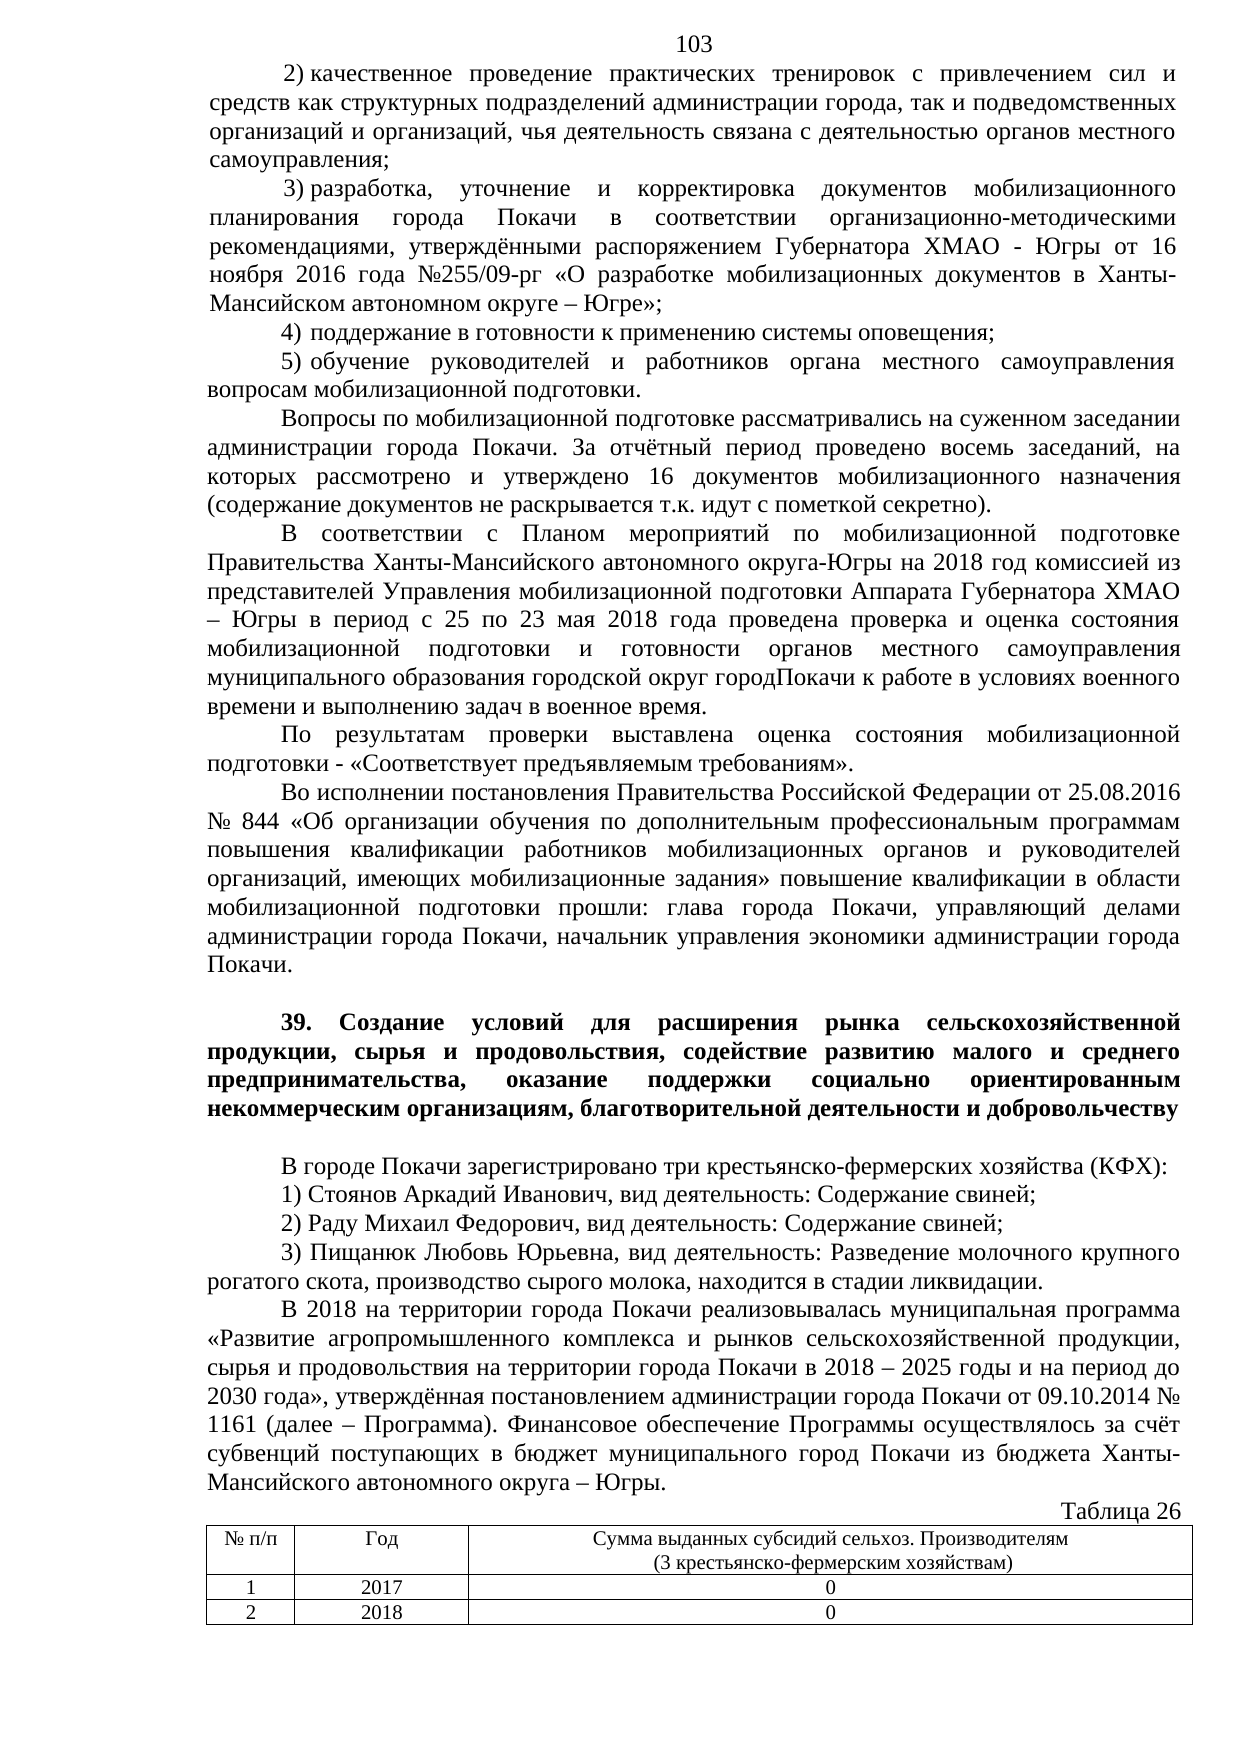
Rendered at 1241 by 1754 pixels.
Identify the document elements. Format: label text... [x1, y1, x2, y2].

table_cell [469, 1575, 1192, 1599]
text В соответствии с Планом мероприятий по мобилизационной подготовке Правительства Ханты-Мансийского автономного округа-Югры на 2018 год комиссией из представителей Управления мобилизационной подготовки Аппарата Губернатора ХМАО – Югры в период с 25 по 23 мая 2018 года проведена проверка и оценка состояния мобилизационной подготовки и готовности органов местного самоуправления муниципального образования городской округ городПокачи к работе в условиях военного времени и выполнению задач в военное время. [207, 518, 1181, 719]
text Во исполнении постановления Правительства Российской Федерации от 25.08.2016 № 844 «Об организации обучения по дополнительным профессиональным программам повышения квалификации работников мобилизационных органов и руководителей организаций, имеющих мобилизационные задания» повышение квалификации в области мобилизационной подготовки прошли: глава города Покачи, управляющий делами администрации города Покачи, начальник управления экономики администрации города Покачи. [207, 777, 1181, 978]
list обучение руководителей и работников органа местного самоуправления вопросам мобилизационной подготовки. [207, 346, 1175, 403]
text Вопросы по мобилизационной подготовке рассматривались на суженном заседании администрации города Покачи. За отчётный период проведено восемь заседаний, на которых рассмотрено и утверждено 16 документов мобилизационного назначения (содержание документов не раскрывается т.к. идут с пометкой секретно). [207, 403, 1181, 518]
text 2) Раду Михаил Федорович, вид деятельность: Содержание свиней; [207, 1208, 1181, 1237]
subtitle 39. Создание условий для расширения рынка сельскохозяйственной продукции, сырья и продовольствия, содействие развитию малого и среднего предпринимательства, оказание поддержки социально ориентированным некоммерческим организациям, благотворительной деятельности и добровольчеству [207, 1007, 1181, 1122]
list поддержание в готовности к применению системы оповещения; [207, 317, 1181, 346]
list качественное проведение практических тренировок с привлечением сил и средств как структурных подразделений администрации города, так и подведомственных организаций и организаций, чья деятельность связана с деятельностью органов местного самоуправления; [209, 58, 1177, 173]
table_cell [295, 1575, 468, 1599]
text 1) Стоянов Аркадий Иванович, вид деятельность: Содержание свиней; [207, 1179, 1181, 1208]
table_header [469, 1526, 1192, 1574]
text По результатам проверки выставлена оценка состояния мобилизационной подготовки - «Соответствует предъявляемым требованиям». [207, 719, 1181, 777]
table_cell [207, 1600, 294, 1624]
text В городе Покачи зарегистрировано три крестьянско-фермерских хозяйства (КФХ): [207, 1151, 1181, 1179]
text Таблица 26 [207, 1496, 1181, 1524]
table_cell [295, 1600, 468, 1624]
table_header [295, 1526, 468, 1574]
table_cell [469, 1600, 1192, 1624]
text В 2018 на территории города Покачи реализовывалась муниципальная программа «Развитие агропромышленного комплекса и рынков сельскохозяйственной продукции, сырья и продовольствия на территории города Покачи в 2018 – 2025 годы и на период до 2030 года», утверждённая постановлением администрации города Покачи от 09.10.2014 № 1161 (далее – Программа). Финансовое обеспечение Программы осуществлялось за счёт субвенций поступающих в бюджет муниципального город Покачи из бюджета Ханты-Мансийского автономного округа – Югры. [207, 1294, 1181, 1496]
list разработка, уточнение и корректировка документов мобилизационного планирования города Покачи в соответствии организационно-методическими рекомендациями, утверждёнными распоряжением Губернатора ХМАО - Югры от 16 ноября 2016 года №255/09-рг «О разработке мобилизационных документов в Ханты-Мансийском автономном округе – Югре»; [209, 173, 1177, 317]
text 3) Пищанюк Любовь Юрьевна, вид деятельность: Разведение молочного крупного рогатого скота, производство сырого молока, находится в стадии ликвидации. [207, 1237, 1181, 1294]
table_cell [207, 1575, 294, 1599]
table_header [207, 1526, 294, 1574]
